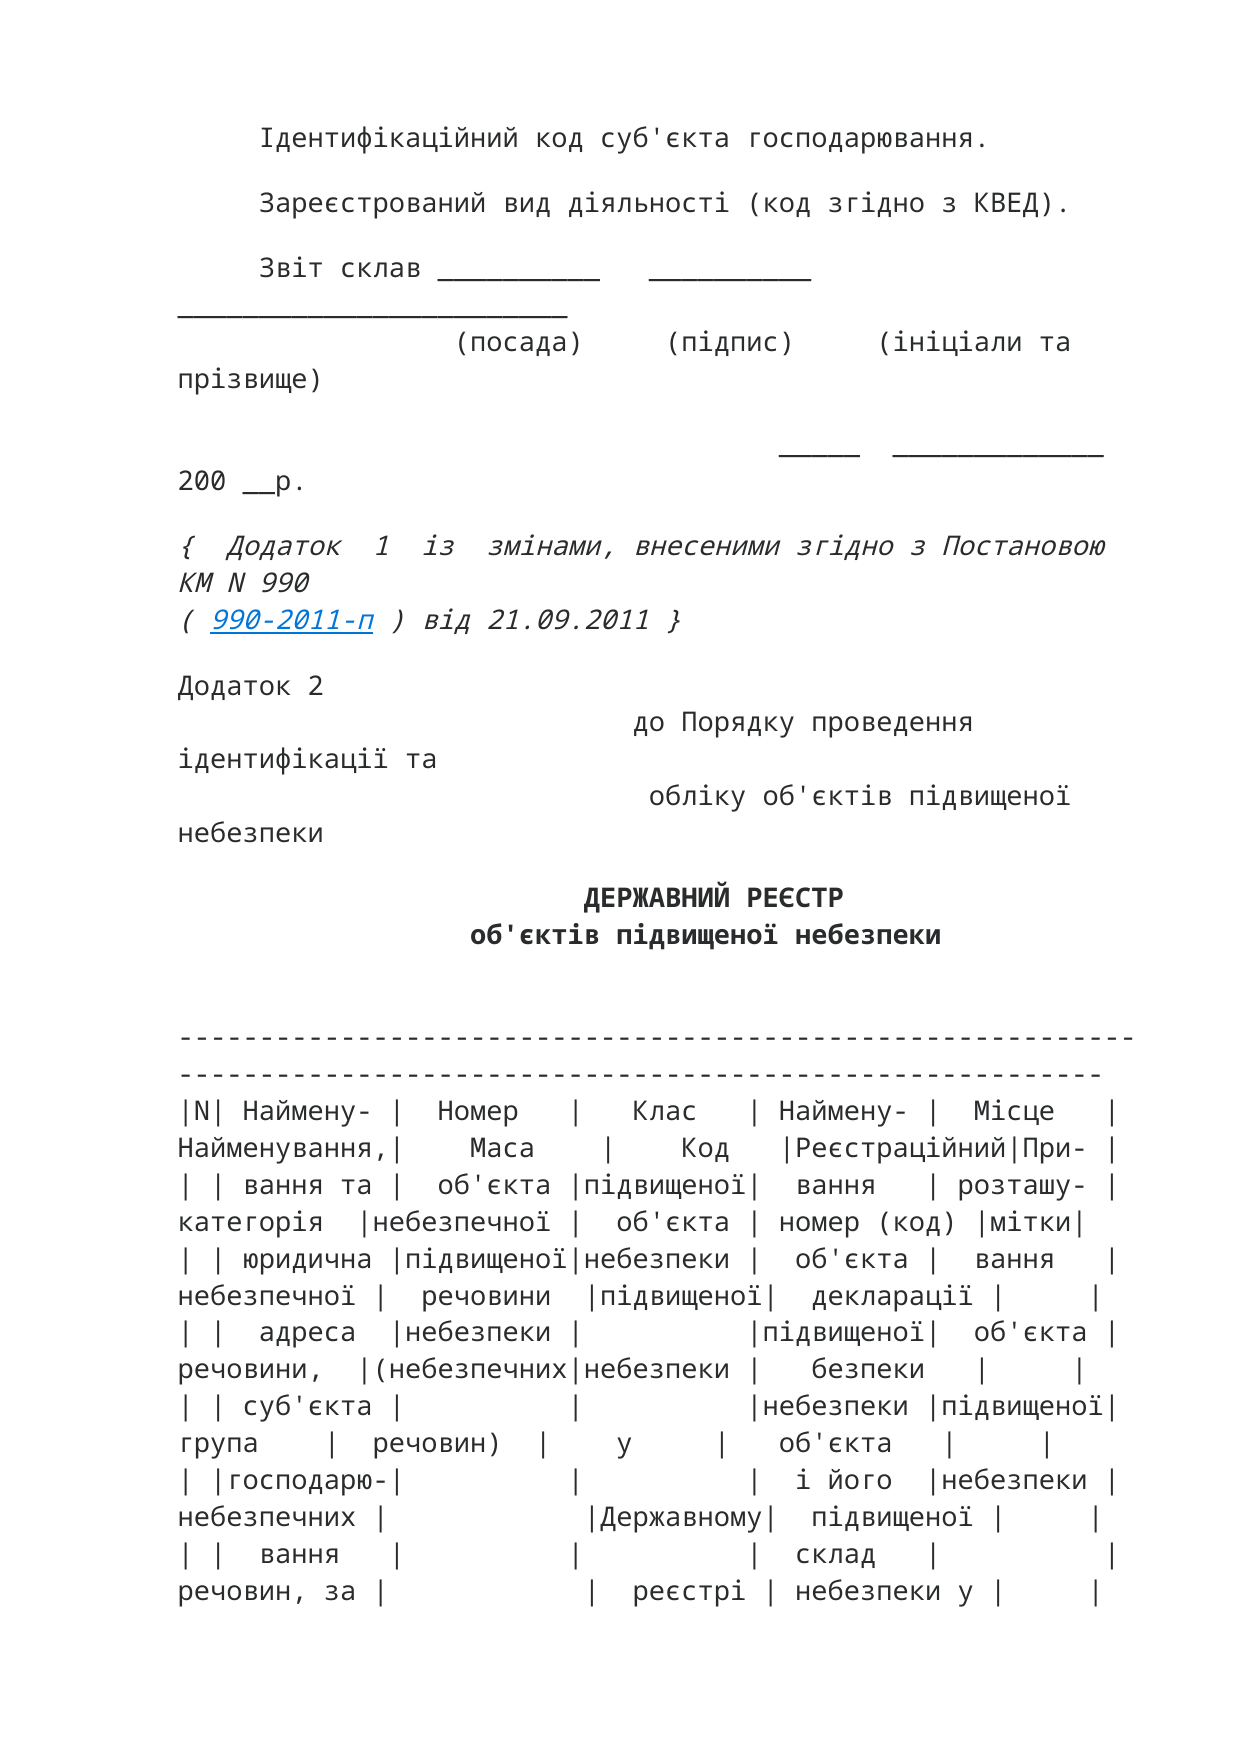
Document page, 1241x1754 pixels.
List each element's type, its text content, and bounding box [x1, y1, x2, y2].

text | | юридична |підвищеної|небезпеки | об'єкта | вання | небезпечної | речовини |підвищеної| декларації | | [177, 1239, 1152, 1313]
text Ідентифікаційний код суб'єкта господарювання. [177, 118, 1152, 183]
text ДЕРЖАВНИЙ РЕЄСТР об'єктів підвищеної небезпеки [177, 879, 1152, 1018]
text Зареєстрований вид діяльності (код згідно з КВЕД). [177, 183, 1152, 249]
text _____ _____________ 200 __р. [177, 425, 1152, 527]
text | | вання | | | склад | | речовин, за | | реєстрі | небезпеки у | | [177, 1534, 1152, 1608]
text Додаток 2 до Порядку проведення ідентифікації та обліку об'єктів підвищеної небезпеки [177, 666, 1152, 879]
text | |господарю-| | | і його |небезпеки | небезпечних | |Державному| підвищеної | | [177, 1460, 1152, 1534]
text { Додаток 1 із змінами, внесеними згідно з Постановою КМ N 990 ( 990-2011-п ) від 21.09.2011 } [177, 527, 1152, 666]
text | | вання та | об'єкта |підвищеної| вання | розташу- | категорія |небезпечної | об'єкта | номер (код) |мітки| [177, 1165, 1152, 1239]
text -------------------------------------------------------------------------------------------------------------------- [177, 1018, 1152, 1092]
text | | суб'єкта | | |небезпеки |підвищеної| група | речовин) | у | об'єкта | | [177, 1387, 1152, 1460]
text |N| Наймену- | Номер | Клас | Наймену- | Місце |Найменування,| Маса | Код |Реєстраційний|При- | [177, 1092, 1152, 1165]
text | | адреса |небезпеки | |підвищеної| об'єкта | речовини, |(небезпечних|небезпеки | безпеки | | [177, 1313, 1152, 1387]
text Звіт склав __________ __________ ________________________ (посада) (підпис) (ініціали та прізвище) [177, 249, 1152, 425]
